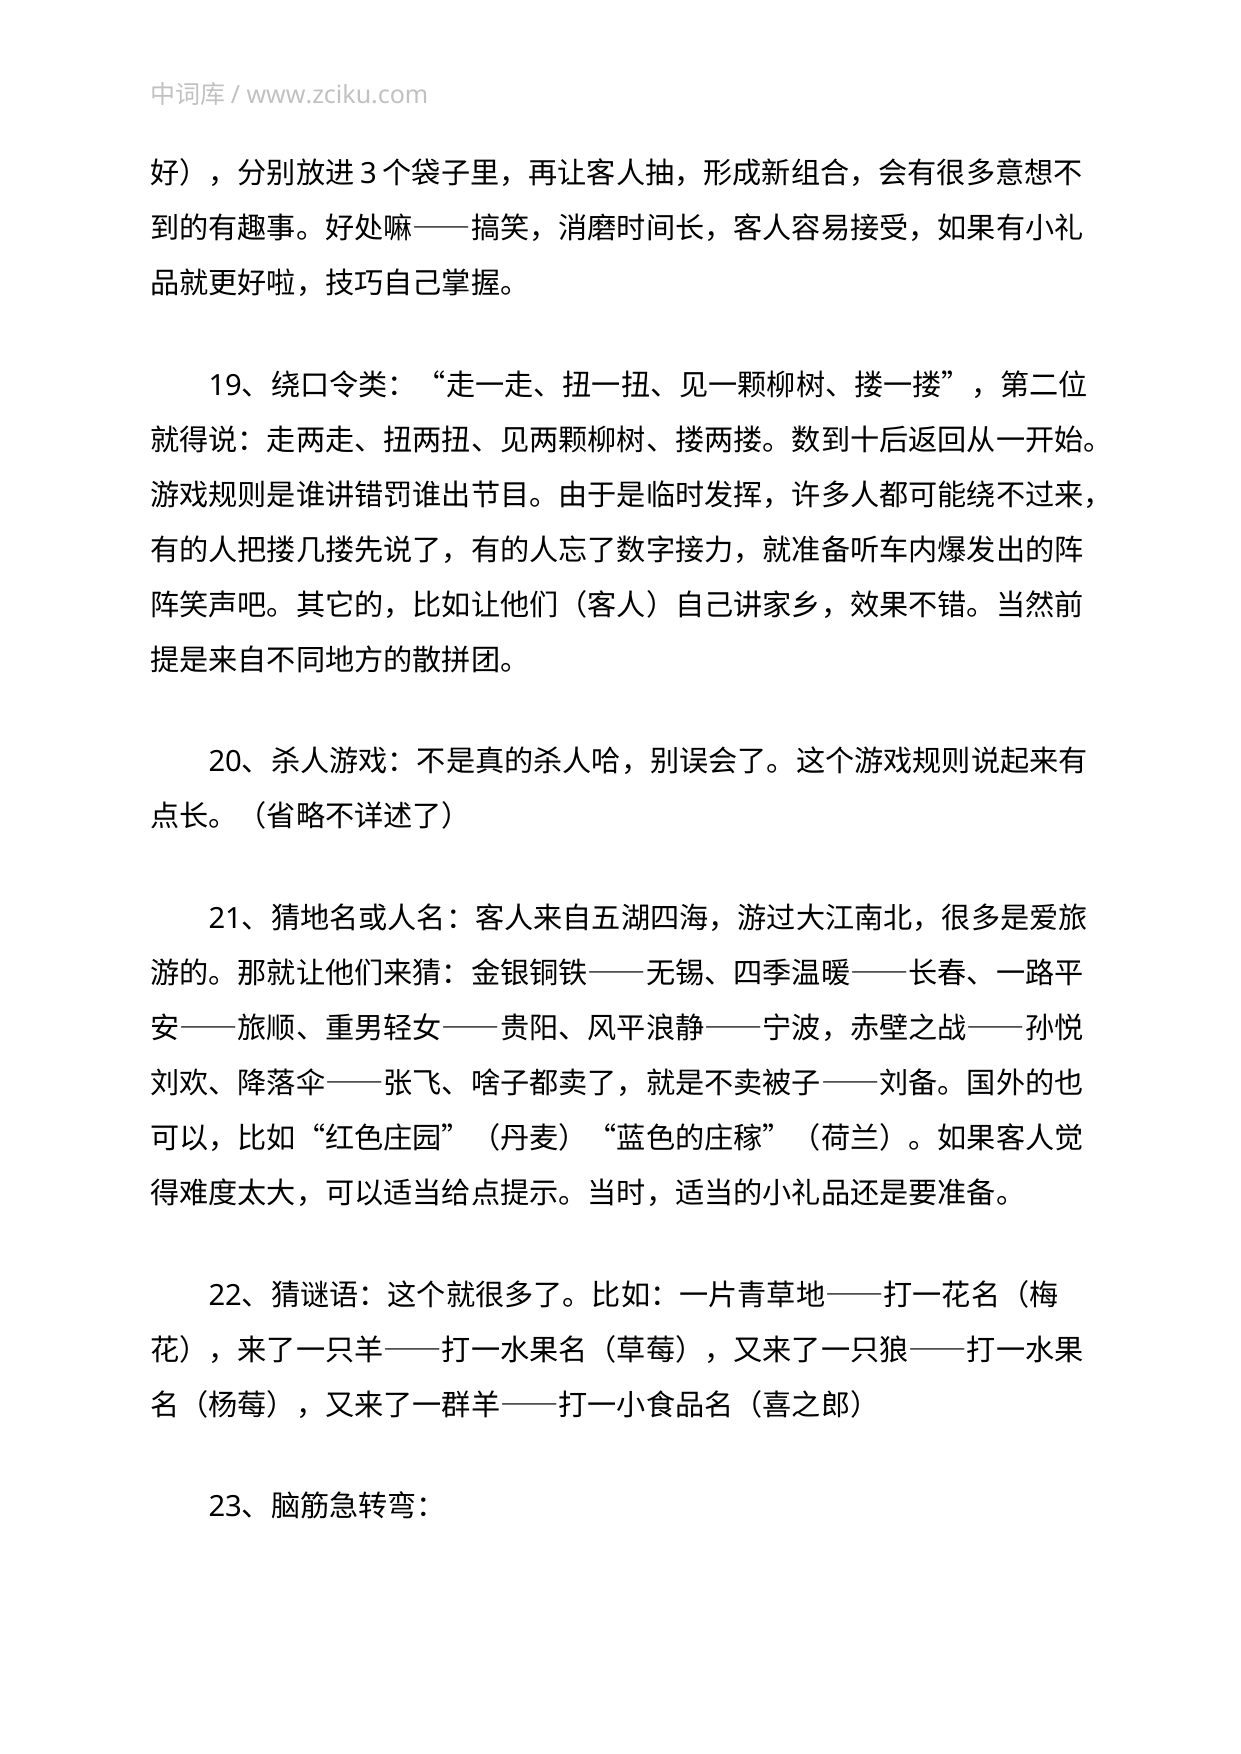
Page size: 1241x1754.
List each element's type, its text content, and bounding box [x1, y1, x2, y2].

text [150, 150, 1090, 302]
text 22、猜谜语：这个就很多了。比如：一片青草地——打一花名（梅花），来了一只羊——打一水果名（草莓），又来了一只狼——打一水果名（杨莓），又来了一群羊——打一小食品名（喜之郎） [150, 1271, 1090, 1423]
text 19、绕口令类：“走一走、扭一扭、见一颗柳树、搂一搂”，第二位就得说：走两走、扭两扭、见两颗柳树、搂两搂。数到十后返回从一开始。游戏规则是谁讲错罚谁出节目。由于是临时发挥，许多人都可能绕不过来，有的人把搂几搂先说了，有的人忘了数字接力，就准备听车内爆发出的阵阵笑声吧。其它的，比如让他们（客人）自己讲家乡，效果不错。当然前提是来自不同地方的散拼团。 [150, 362, 1090, 678]
text 21、猜地名或人名：客人来自五湖四海，游过大江南北，很多是爱旅游的。那就让他们来猜：金银铜铁——无锡、四季温暖——长春、一路平安——旅顺、重男轻女——贵阳、风平浪静——宁波，赤壁之战——孙悦刘欢、降落伞——张飞、啥子都卖了，就是不卖被子——刘备。国外的也可以，比如“红色庄园”（丹麦）“蓝色的庄稼”（荷兰）。如果客人觉得难度太大，可以适当给点提示。当时，适当的小礼品还是要准备。 [150, 895, 1090, 1212]
text 23、脑筋急转弯： [150, 1483, 1090, 1525]
text 20、杀人游戏：不是真的杀人哈，别误会了。这个游戏规则说起来有点长。（省略不详述了） [150, 738, 1090, 835]
